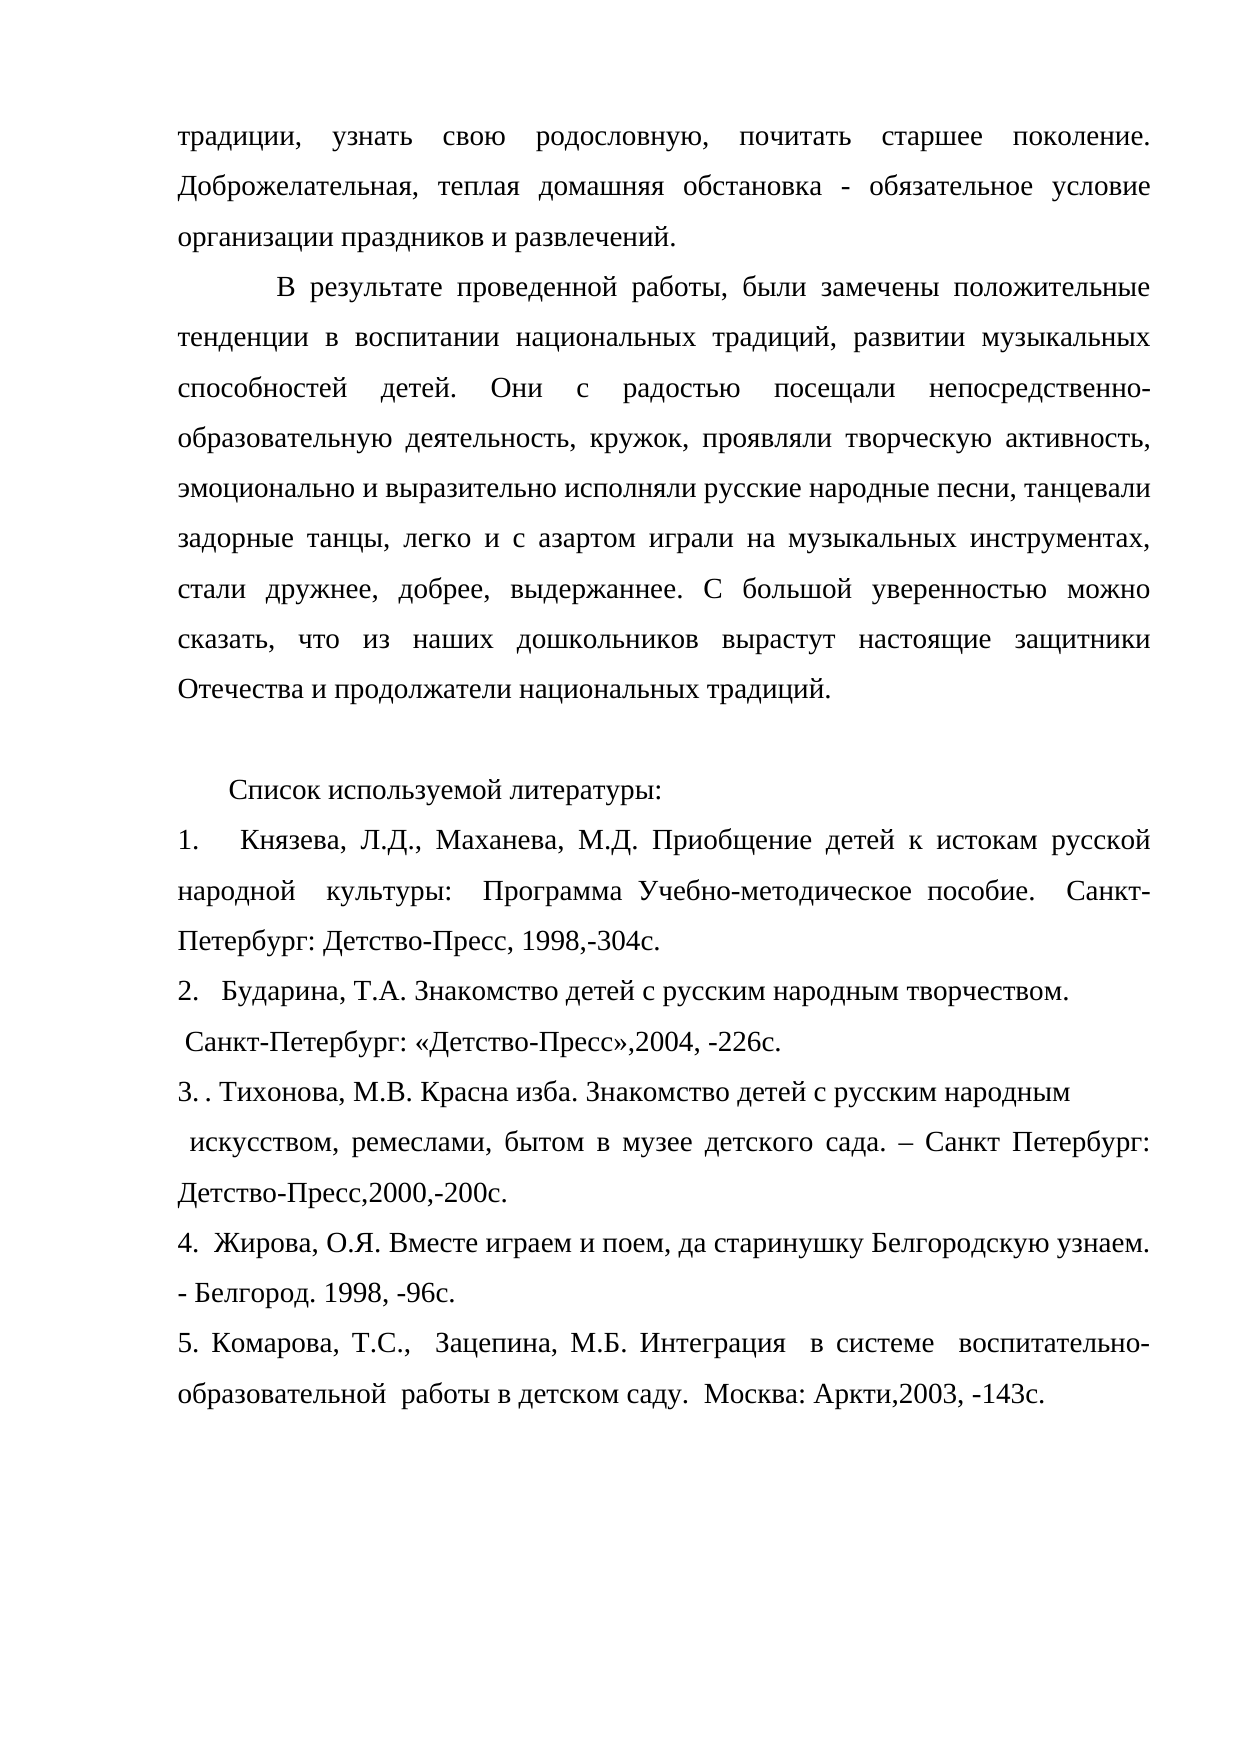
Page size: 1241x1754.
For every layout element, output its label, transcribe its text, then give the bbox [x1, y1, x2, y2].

text 1. Князева, Л.Д., Маханева, М.Д. Приобщение детей к истокам русской народной культуры: Программа Учебно-методическое пособие. Санкт-Петербург: Детство-Пресс, 1998,-304с. [177, 822, 1152, 957]
text 4. Жирова, О.Я. Вместе играем и поем, да старинушку Белгородскую узнаем. - Белгород. 1998, -96с. [177, 1225, 1152, 1309]
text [177, 118, 1152, 252]
text Санкт-Петербург: «Детство-Пресс»,2004, -226с. [177, 1024, 1152, 1057]
text 5. Комарова, Т.С., Зацепина, М.Б. Интеграция в системе воспитательно-образовательной работы в детском саду. Москва: Аркти,2003, -143с. [177, 1326, 1152, 1409]
text В результате проведенной работы, были замечены положительные тенденции в воспитании национальных традиций, развитии музыкальных способностей детей. Они с радостью посещали непосредственно-образовательную деятельность, кружок, проявляли творческую активность, эмоционально и выразительно исполняли русские народные песни, танцевали задорные танцы, легко и с азартом играли на музыкальных инструментах, стали дружнее, добрее, выдержаннее. С большой уверенностью можно сказать, что из наших дошкольников вырастут настоящие защитники Отечества и продолжатели национальных традиций. [177, 269, 1152, 705]
text 3. . Тихонова, М.В. Красна изба. Знакомство детей с русским народным [177, 1074, 1152, 1108]
text 2. Бударина, Т.А. Знакомство детей с русским народным творчеством. [177, 973, 1152, 1007]
text Список используемой литературы: [177, 772, 1152, 806]
text искусством, ремеслами, бытом в музее детского сада. – Санкт Петербург: Детство-Пресс,2000,-200с. [177, 1124, 1152, 1208]
